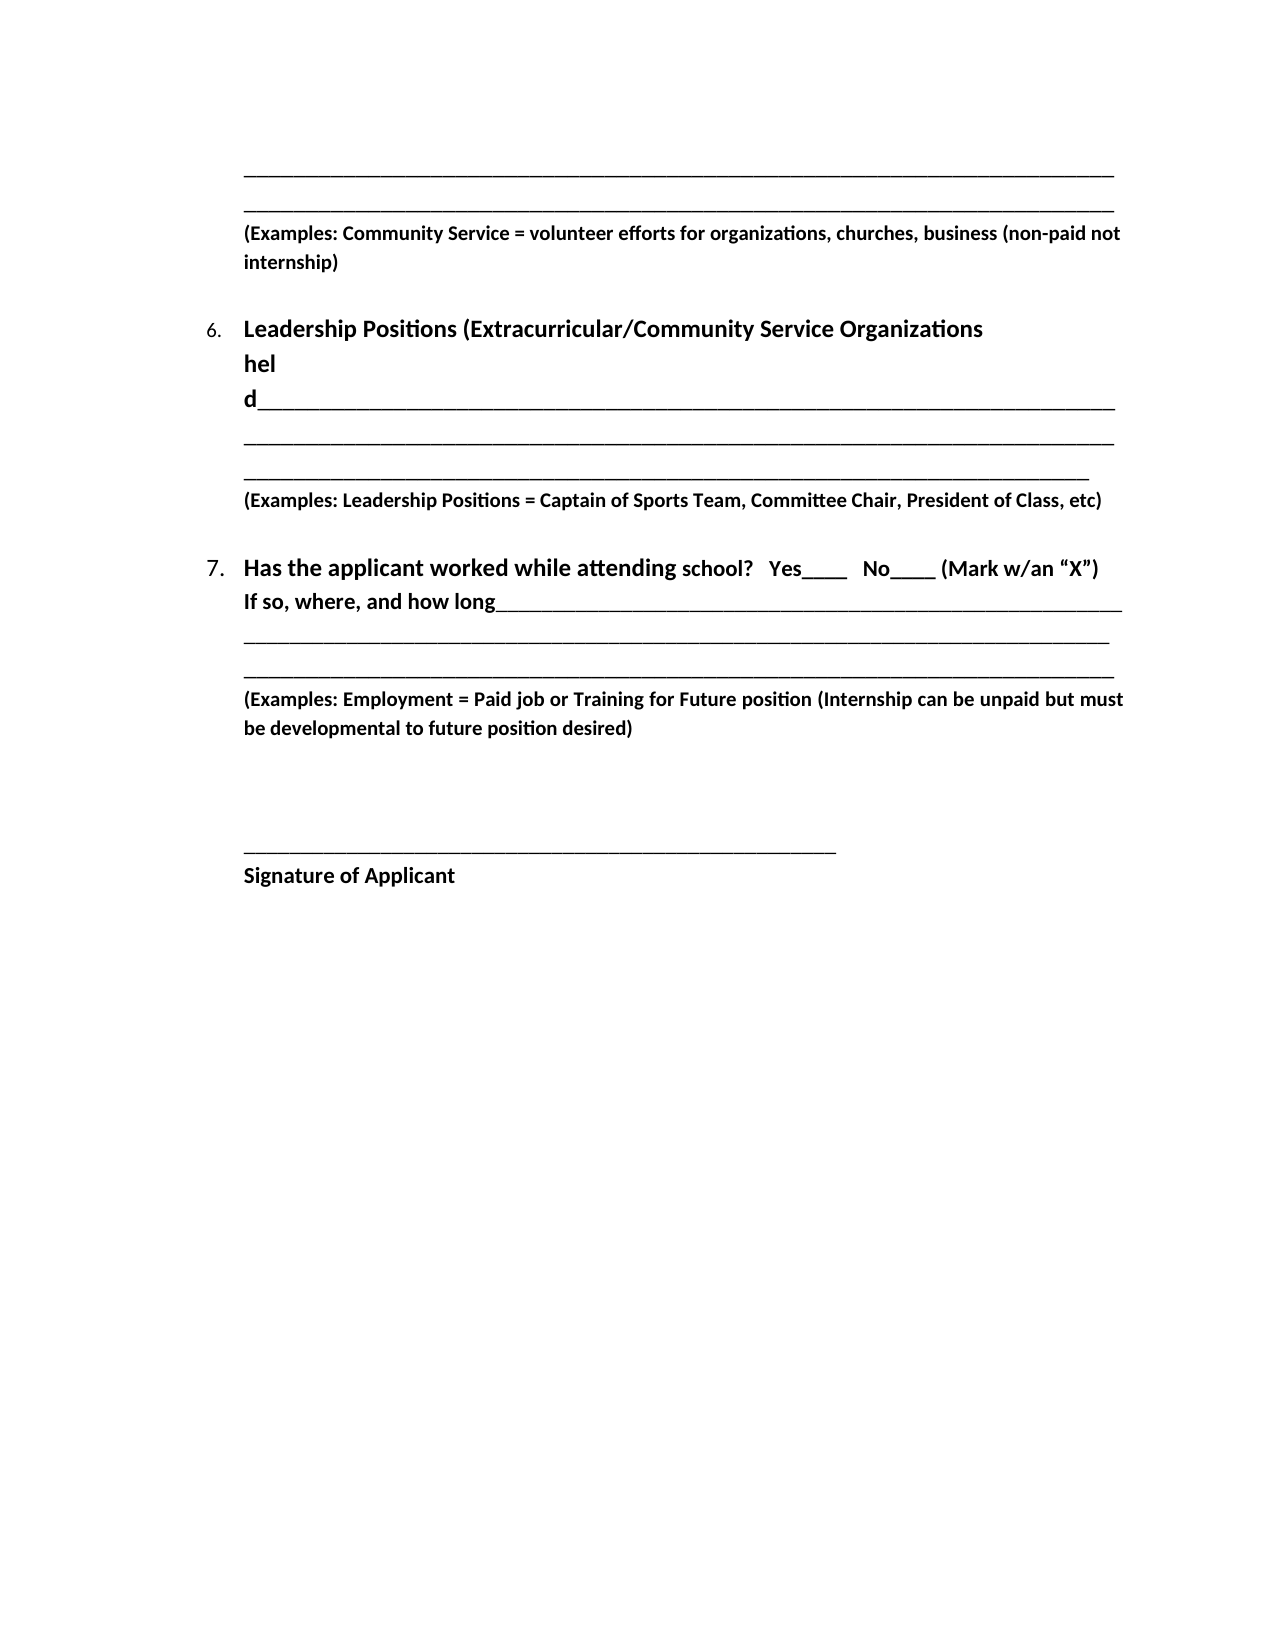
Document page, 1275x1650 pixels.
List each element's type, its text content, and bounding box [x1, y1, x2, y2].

list ______________________________________________________________________ [244, 185, 1125, 216]
list Signature of Applicant [244, 861, 1125, 889]
list Leadership Positions (Extracurricular/Community Service Organizations held_______________________________________________________________________________________________________________________________________________________________________________________________________________ (Examples: Leadership Positions = Captain of Sports Team, Committee Chair, President of Class, etc) [206, 313, 1125, 513]
list Has the applicant worked while attending school? Yes____ No____ (Mark w/an “X”) [206, 552, 1125, 582]
list (Examples: Community Service = volunteer efforts for organizations, churches, business (non-paid not internship) [244, 220, 1125, 274]
list ____________________________________________________ [244, 829, 1125, 857]
list ______________________________________________________________________ [244, 651, 1125, 682]
list If so, where, and how long_______________________________________________________ [244, 587, 1125, 615]
list (Examples: Employment = Paid job or Training for Future position (Internship can be unpaid but must be developmental to future position desired) [244, 686, 1125, 741]
list ____________________________________________________________________________ [244, 619, 1125, 647]
list ______________________________________________________________________ [244, 150, 1125, 181]
